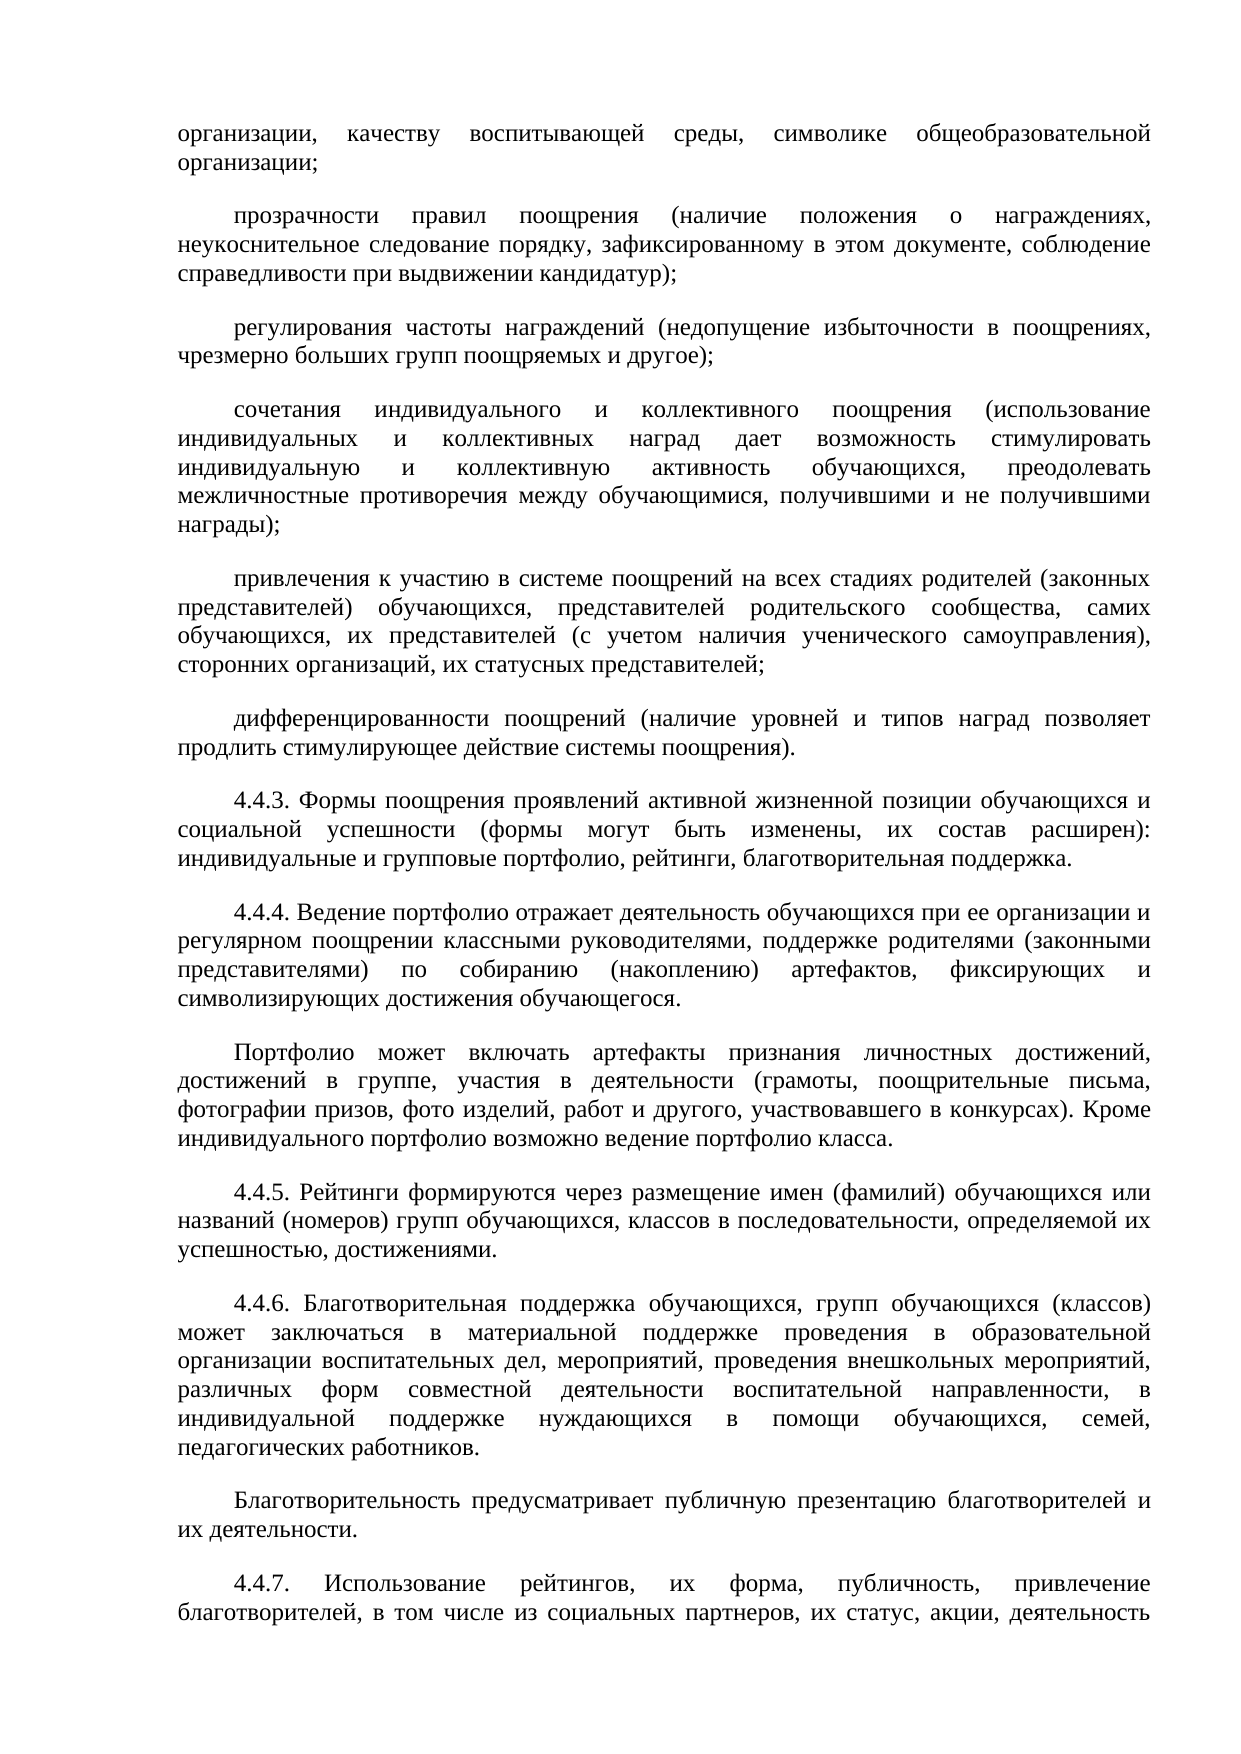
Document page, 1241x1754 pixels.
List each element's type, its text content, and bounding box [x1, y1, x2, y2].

text прозрачности правил поощрения (наличие положения о награждениях, неукоснительное следование порядку, зафиксированному в этом документе, соблюдение справедливости при выдвижении кандидатур); [177, 201, 1152, 287]
text регулирования частоты награждений (недопущение избыточности в поощрениях, чрезмерно больших групп поощряемых и другое); [177, 312, 1152, 369]
text 4.4.4. Ведение портфолио отражает деятельность обучающихся при ее организации и регулярном поощрении классными руководителями, поддержке родителями (законными представителями) по собиранию (накоплению) артефактов, фиксирующих и символизирующих достижения обучающегося. [177, 897, 1152, 1012]
text Благотворительность предусматривает публичную презентацию благотворителей и их деятельности. [177, 1486, 1152, 1543]
text сочетания индивидуального и коллективного поощрения (использование индивидуальных и коллективных наград дает возможность стимулировать индивидуальную и коллективную активность обучающихся, преодолевать межличностные противоречия между обучающимися, получившими и не получившими награды); [177, 394, 1152, 538]
text Портфолио может включать артефакты признания личностных достижений, достижений в группе, участия в деятельности (грамоты, поощрительные письма, фотографии призов, фото изделий, работ и другого, участвовавшего в конкурсах). Кроме индивидуального портфолио возможно ведение портфолио класса. [177, 1037, 1152, 1152]
text 4.4.3. Формы поощрения проявлений активной жизненной позиции обучающихся и социальной успешности (формы могут быть изменены, их состав расширен): индивидуальные и групповые портфолио, рейтинги, благотворительная поддержка. [177, 786, 1152, 872]
text привлечения к участию в системе поощрений на всех стадиях родителей (законных представителей) обучающихся, представителей родительского сообщества, самих обучающихся, их представителей (с учетом наличия ученического самоуправления), сторонних организаций, их статусных представителей; [177, 563, 1152, 678]
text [177, 118, 1152, 176]
text 4.4.5. Рейтинги формируются через размещение имен (фамилий) обучающихся или названий (номеров) групп обучающихся, классов в последовательности, определяемой их успешностью, достижениями. [177, 1177, 1152, 1263]
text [177, 1568, 1152, 1626]
text 4.4.6. Благотворительная поддержка обучающихся, групп обучающихся (классов) может заключаться в материальной поддержке проведения в образовательной организации воспитательных дел, мероприятий, проведения внешкольных мероприятий, различных форм совместной деятельности воспитательной направленности, в индивидуальной поддержке нуждающихся в помощи обучающихся, семей, педагогических работников. [177, 1288, 1152, 1461]
text дифференцированности поощрений (наличие уровней и типов наград позволяет продлить стимулирующее действие системы поощрения). [177, 703, 1152, 761]
